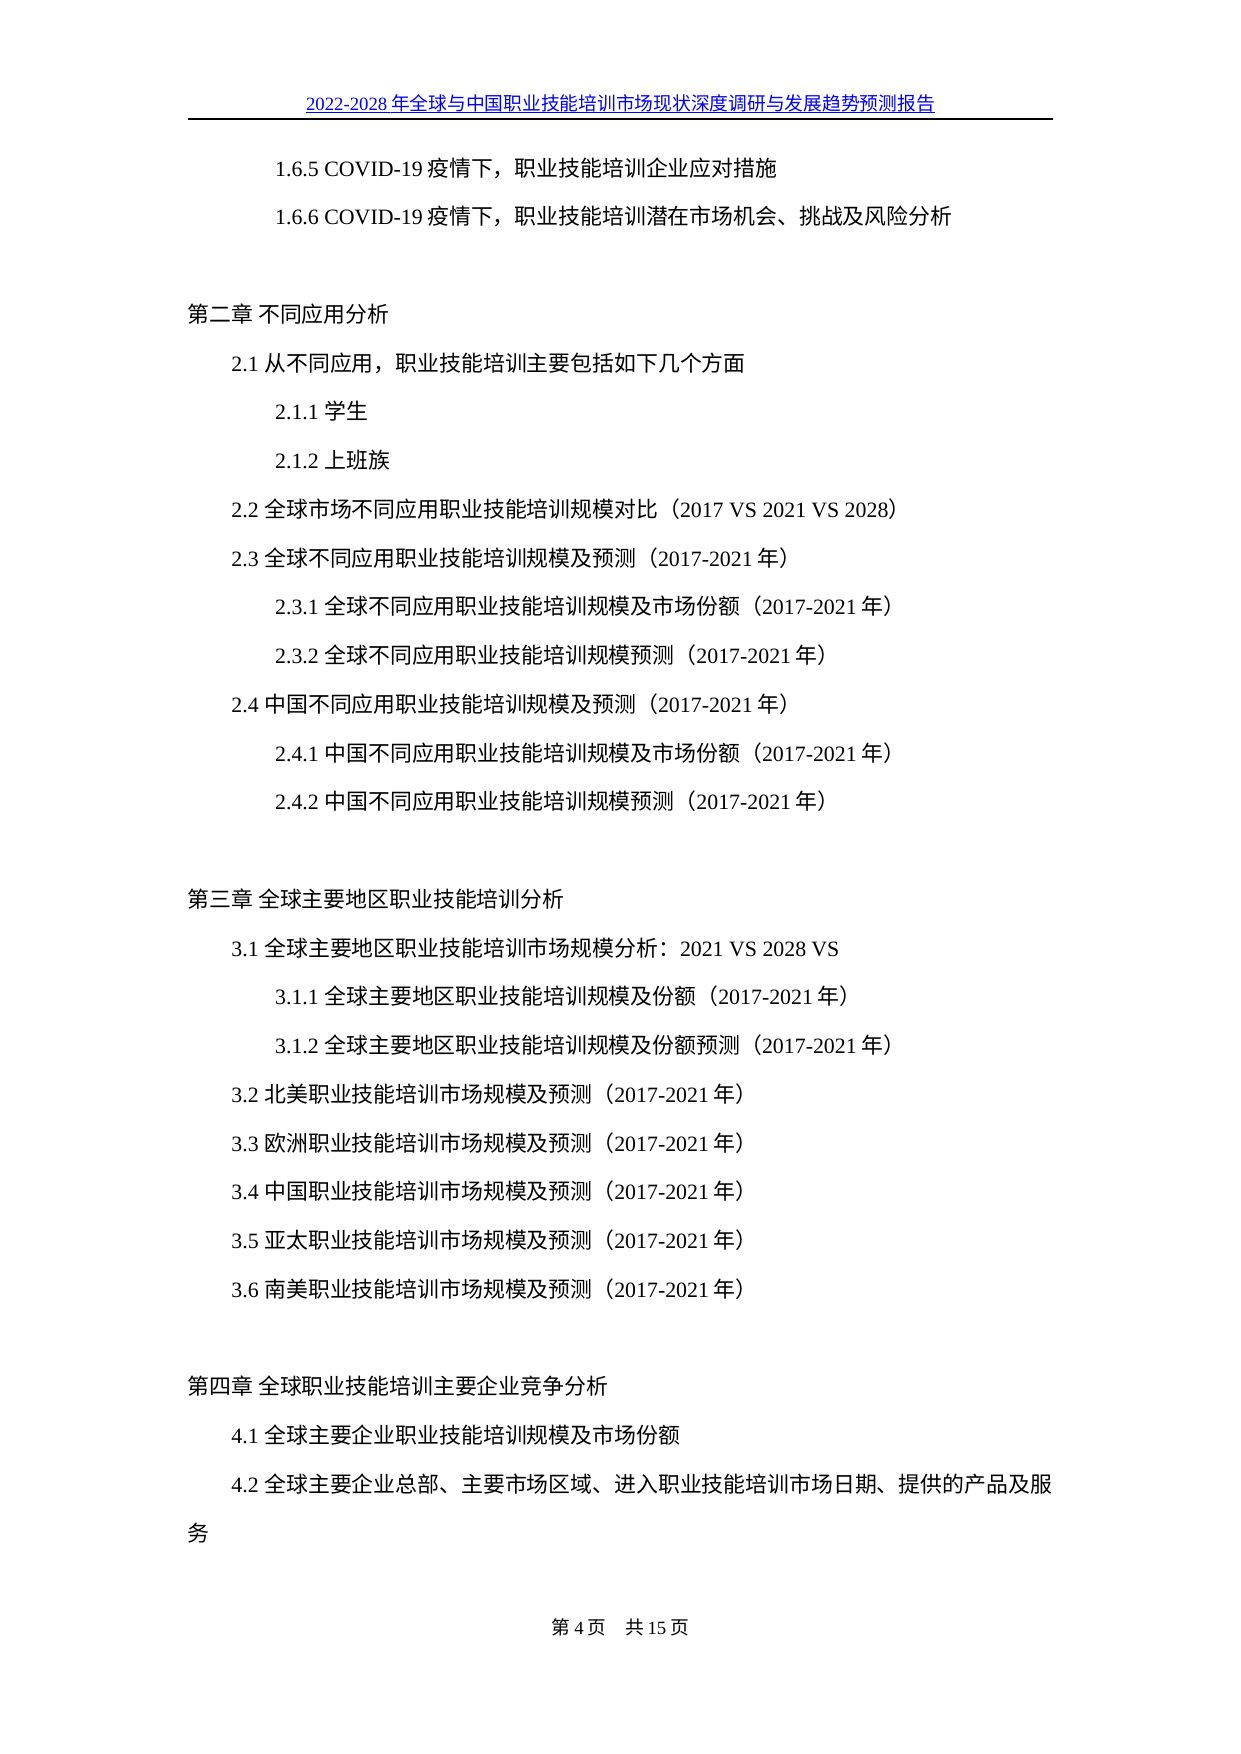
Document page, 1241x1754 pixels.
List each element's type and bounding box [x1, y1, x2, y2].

text [187, 150, 1053, 1548]
